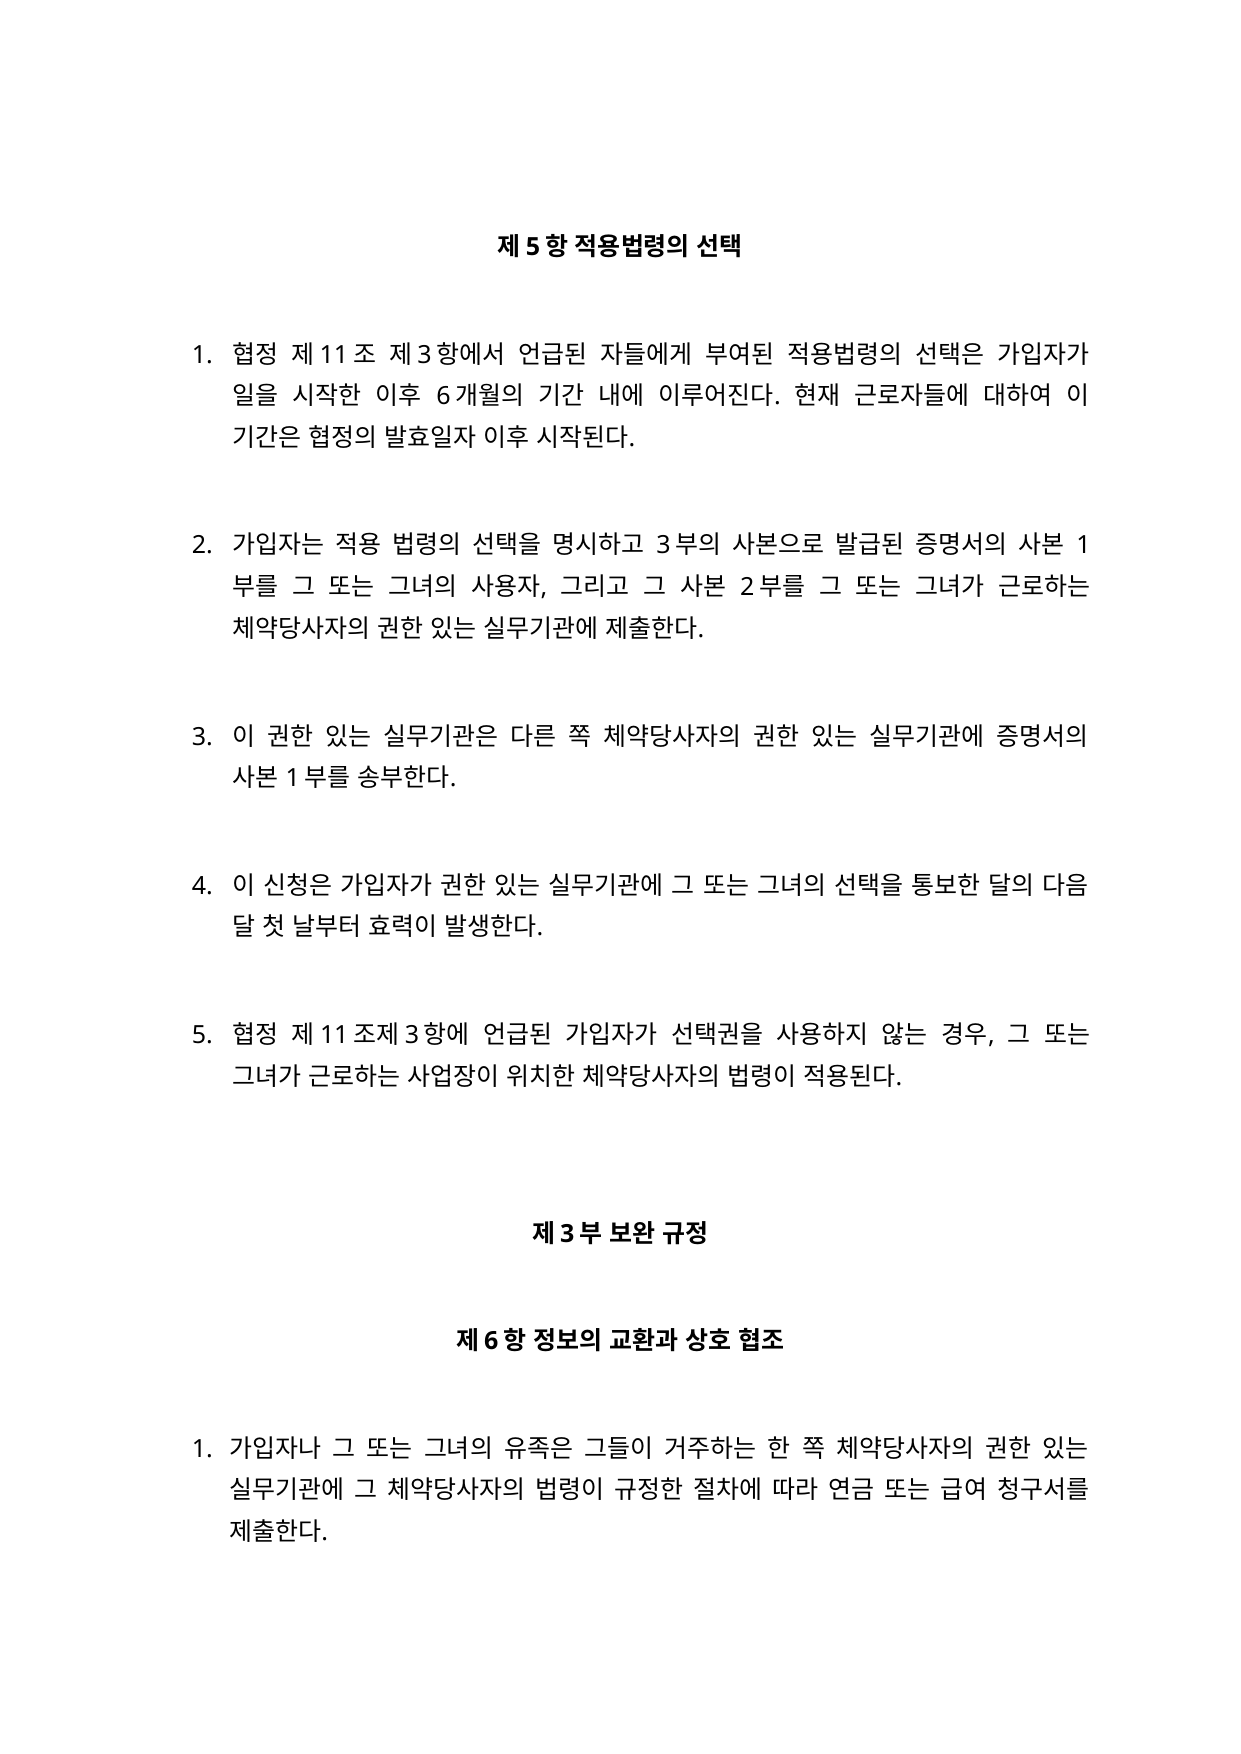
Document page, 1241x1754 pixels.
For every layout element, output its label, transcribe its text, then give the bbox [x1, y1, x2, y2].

text 제3부 보완 규정 [150, 1213, 1090, 1249]
list 가입자는 적용 법령의 선택을 명시하고 3부의 사본으로 발급된 증명서의 사본 1부를 그 또는 그녀의 사용자, 그리고 그 사본 2부를 그 또는 그녀가 근로하는 체약당사자의 권한 있는 실무기관에 제출한다. [192, 525, 1090, 644]
list 협정 제11조제3항에 언급된 가입자가 선택권을 사용하지 않는 경우, 그 또는 그녀가 근로하는 사업장이 위치한 체약당사자의 법령이 적용된다. [192, 1014, 1090, 1092]
list 이 권한 있는 실무기관은 다른 쪽 체약당사자의 권한 있는 실무기관에 증명서의 사본 1부를 송부한다. [192, 716, 1090, 794]
list 협정 제11조 제3항에서 언급된 자들에게 부여된 적용법령의 선택은 가입자가 일을 시작한 이후 6개월의 기간 내에 이루어진다. 현재 근로자들에 대하여 이 기간은 협정의 발효일자 이후 시작된다. [192, 334, 1090, 454]
list 가입자나 그 또는 그녀의 유족은 그들이 거주하는 한 쪽 체약당사자의 권한 있는 실무기관에 그 체약당사자의 법령이 규정한 절차에 따라 연금 또는 급여 청구서를 제출한다. [192, 1428, 1090, 1548]
text 제6항 정보의 교환과 상호 협조 [150, 1321, 1090, 1357]
list 이 신청은 가입자가 권한 있는 실무기관에 그 또는 그녀의 선택을 통보한 달의 다음 달 첫 날부터 효력이 발생한다. [192, 865, 1090, 943]
text 제5항 적용법령의 선택 [150, 226, 1090, 263]
